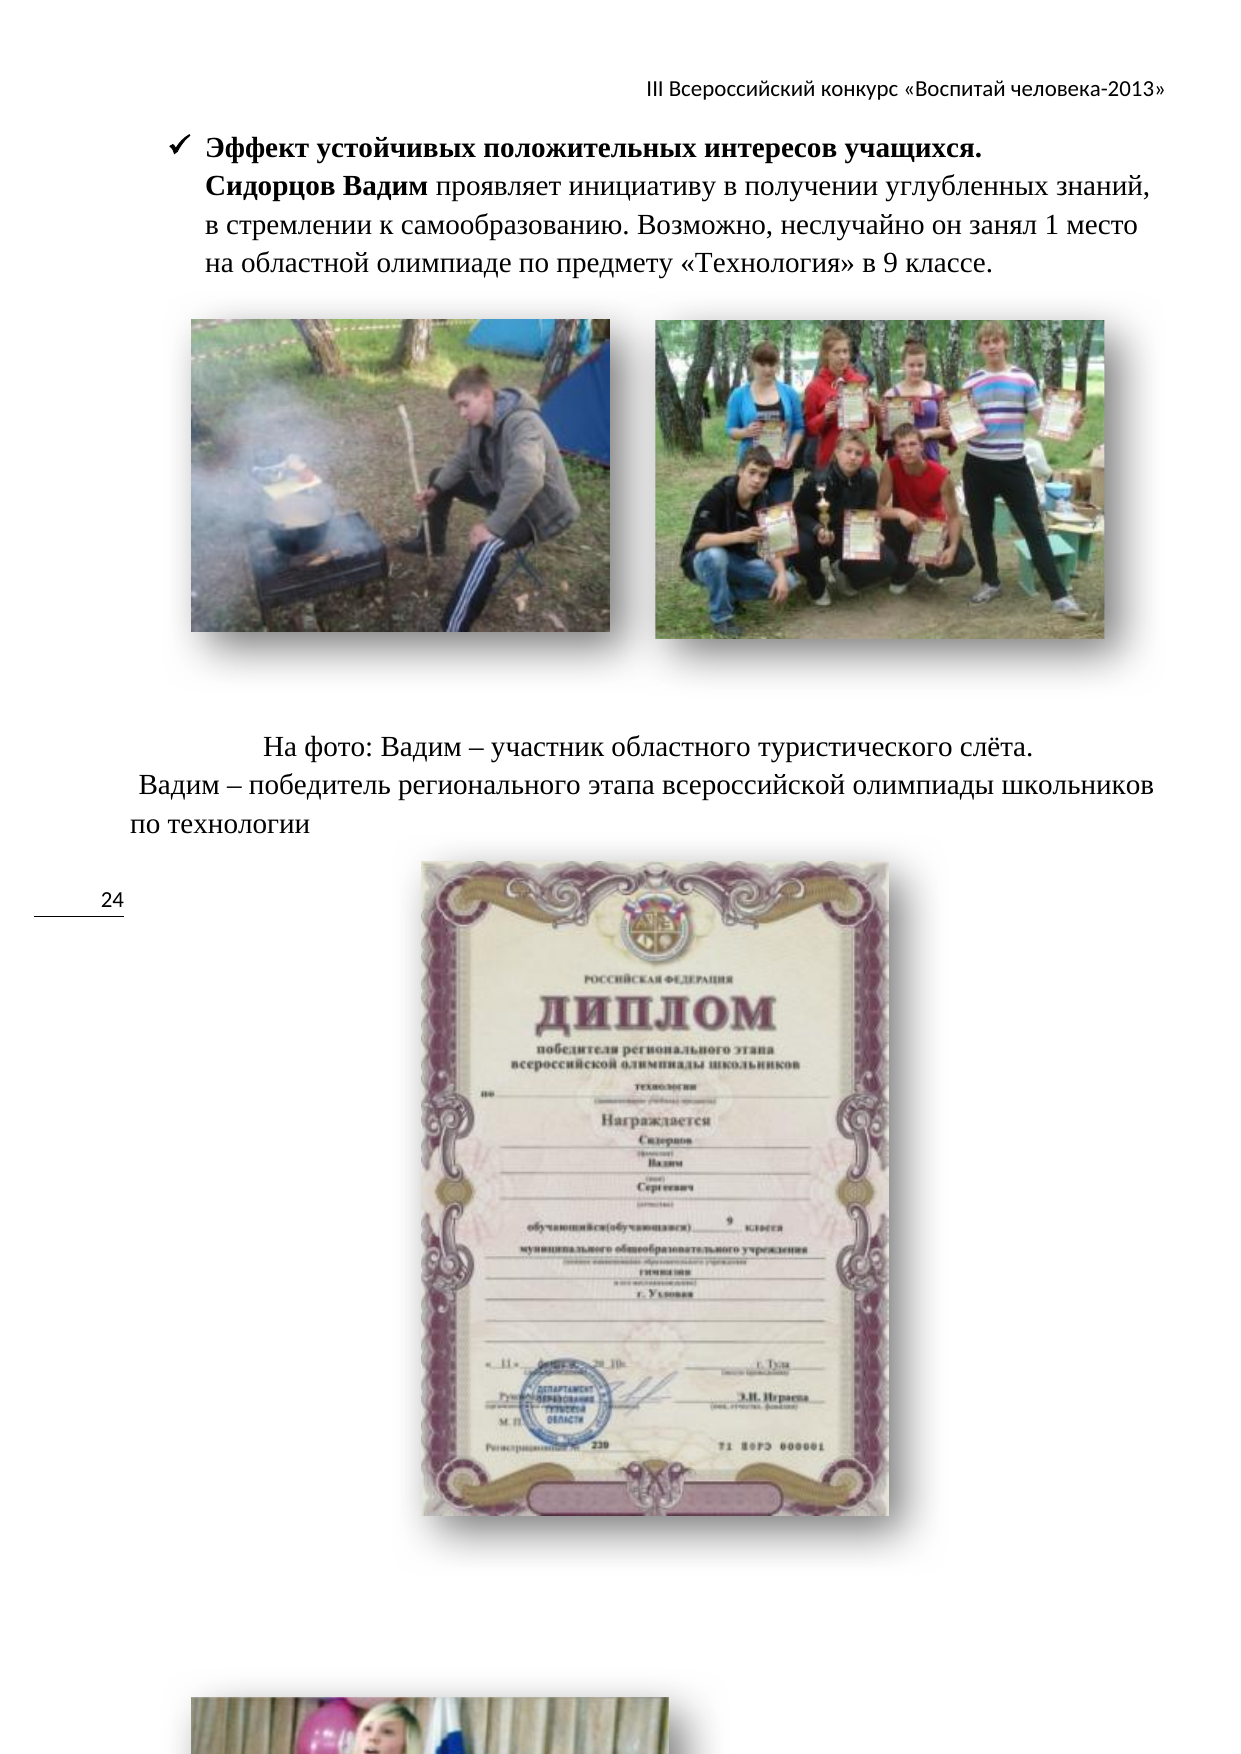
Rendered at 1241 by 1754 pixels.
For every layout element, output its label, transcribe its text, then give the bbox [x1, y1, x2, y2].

picture [655, 320, 1105, 639]
picture [421, 861, 889, 1516]
picture [191, 319, 610, 632]
text Вадим – победитель регионального этапа всероссийской олимпиады школьников по технологии [130, 767, 1166, 839]
list Сидорцов Вадим проявляет инициативу в получении углубленных знаний, в стремлении к самообразованию. Возможно, неслучайно он занял 1 место на областной олимпиаде по предмету «Технология» в 9 классе. [205, 168, 1166, 279]
text На фото: Вадим – участник областного туристического слёта. [130, 729, 1166, 762]
picture [191, 1698, 668, 1754]
list Эффект устойчивых положительных интересов учащихся. [167, 130, 1166, 163]
